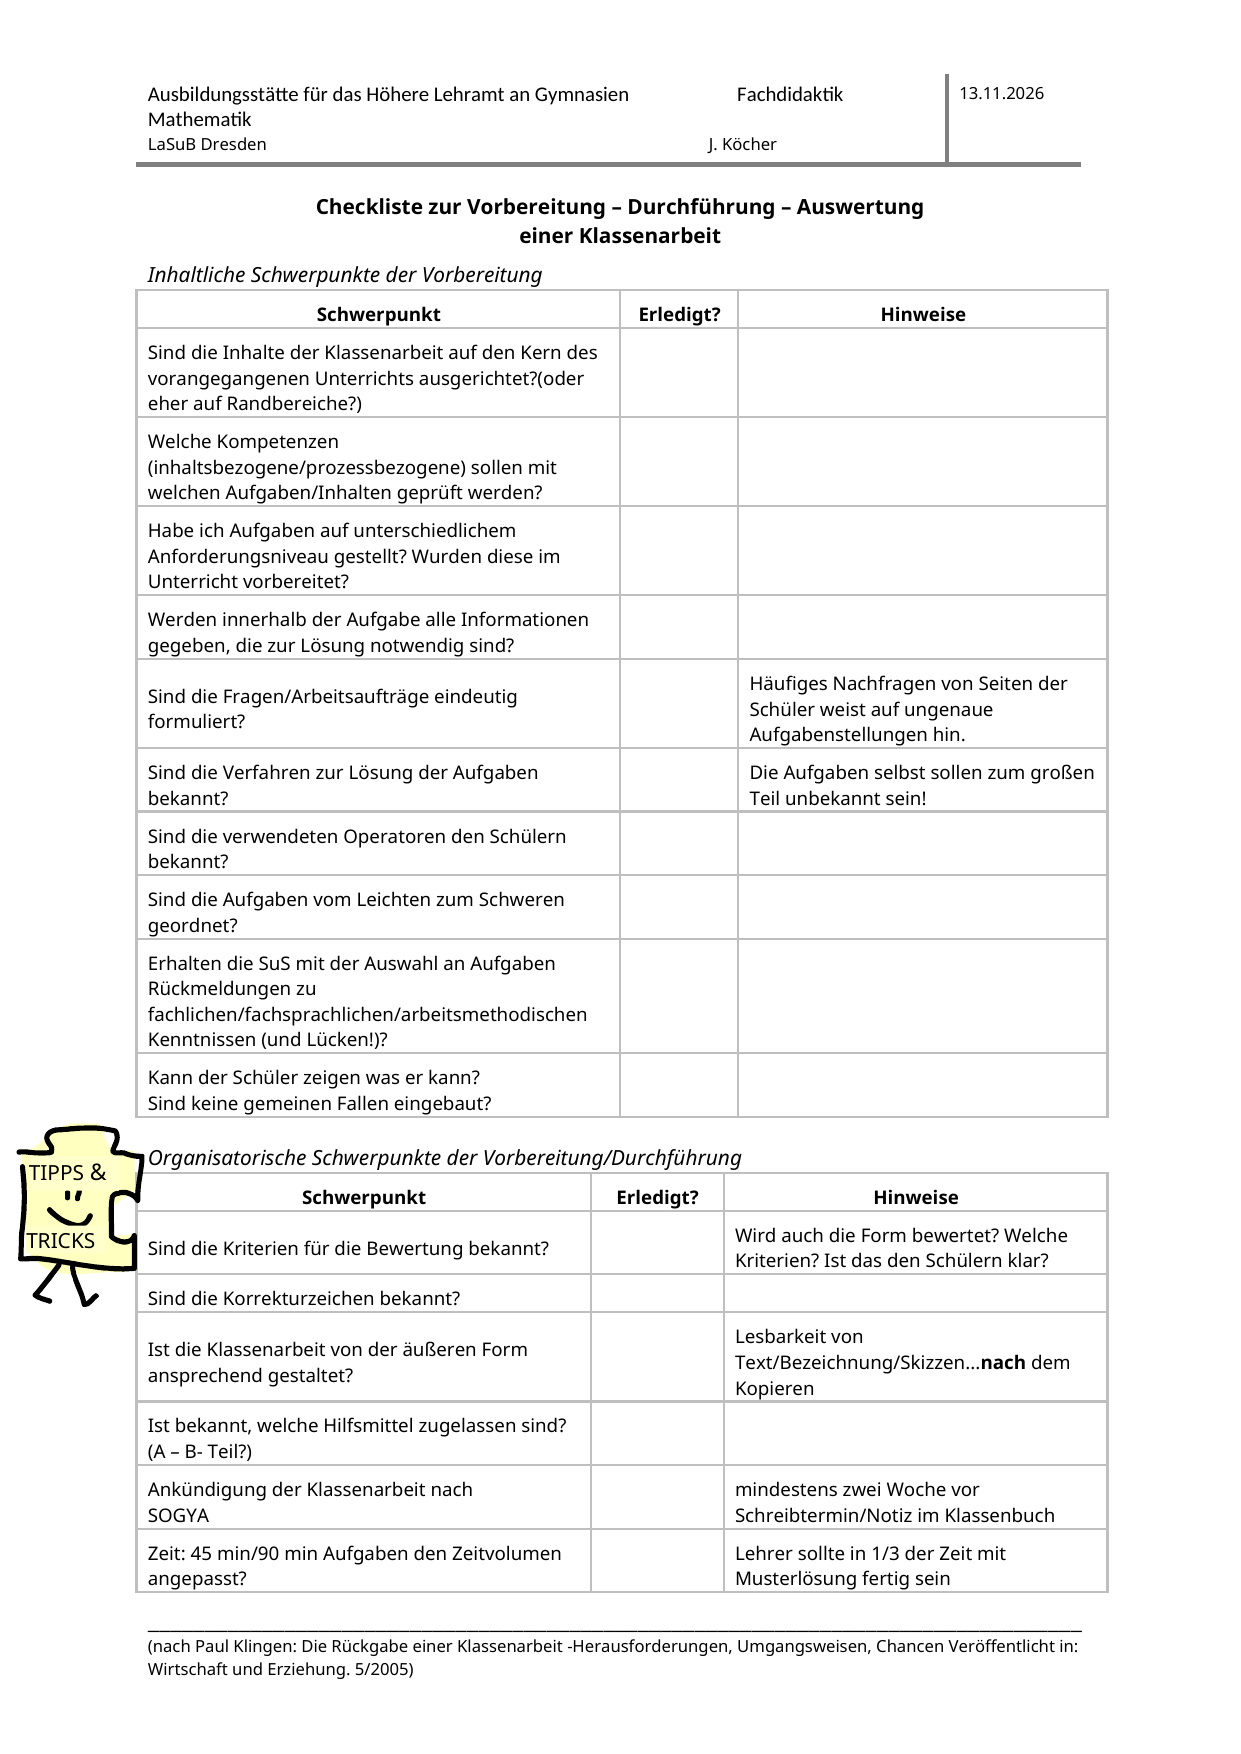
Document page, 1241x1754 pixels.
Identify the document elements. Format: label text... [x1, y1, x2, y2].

table_cell Lesbarkeit von Text/Bezeichnung/Skizzen...nach dem Kopieren [725, 1313, 1106, 1400]
text Checkliste zur Vorbereitung – Durchführung – Auswertung [148, 192, 1093, 221]
table_cell [739, 813, 1106, 874]
table_cell Welche Kompetenzen (inhaltsbezogene/prozessbezogene) sollen mit welchen Aufgaben/Inhalten geprüft werden? [138, 418, 619, 505]
table_cell [592, 1403, 723, 1464]
table_cell [621, 749, 737, 810]
text einer Klassenarbeit [148, 221, 1093, 249]
table_cell Lehrer sollte in 1/3 der Zeit mit Musterlösung fertig sein [725, 1530, 1106, 1591]
table_cell [725, 1403, 1106, 1464]
table_cell Werden innerhalb der Aufgabe alle Informationen gegeben, die zur Lösung notwendig sind? [138, 596, 619, 658]
table_cell Sind die Inhalte der Klassenarbeit auf den Kern des vorangegangenen Unterrichts ausgerichtet?(oder eher auf Randbereiche?) [138, 329, 619, 416]
table_cell [739, 596, 1106, 658]
table_cell [739, 1054, 1106, 1116]
table_cell [621, 418, 737, 505]
table_cell Ist die Klassenarbeit von der äußeren Form ansprechend gestaltet? [138, 1313, 590, 1400]
table_cell Sind die Korrekturzeichen bekannt? [138, 1275, 590, 1311]
table_cell [621, 1054, 737, 1116]
table_cell [739, 329, 1106, 416]
table_header Schwerpunkt [138, 1174, 590, 1210]
table_cell Sind die Aufgaben vom Leichten zum Schweren geordnet? [138, 876, 619, 937]
table_cell Wird auch die Form bewertet? Welche Kriterien? Ist das den Schülern klar? [725, 1212, 1106, 1273]
table_cell [725, 1275, 1106, 1311]
table_header Hinweise [739, 291, 1106, 327]
text Inhaltliche Schwerpunkte der Vorbereitung [148, 261, 1093, 289]
table_cell [592, 1466, 723, 1527]
table_cell [592, 1275, 723, 1311]
table_cell Erhalten die SuS mit der Auswahl an Aufgaben Rückmeldungen zu fachlichen/fachsprachlichen/arbeitsmethodischen Kenntnissen (und Lücken!)? [138, 940, 619, 1052]
table_header Schwerpunkt [138, 291, 619, 327]
table_cell Sind die Verfahren zur Lösung der Aufgaben bekannt? [138, 749, 619, 810]
table_cell [621, 329, 737, 416]
table_cell [739, 940, 1106, 1052]
table_cell Kann der Schüler zeigen was er kann? Sind keine gemeinen Fallen eingebaut? [138, 1054, 619, 1116]
table_cell [592, 1530, 723, 1591]
table_cell [739, 418, 1106, 505]
table_cell [739, 507, 1106, 594]
table_header Hinweise [725, 1174, 1106, 1210]
table_cell Ankündigung der Klassenarbeit nach SOGYA [138, 1466, 590, 1527]
table_cell Häufiges Nachfragen von Seiten der Schüler weist auf ungenaue Aufgabenstellungen hin. [739, 660, 1106, 747]
table_cell Habe ich Aufgaben auf unterschiedlichem Anforderungsniveau gestellt? Wurden diese im Unterricht vorbereitet? [138, 507, 619, 594]
table_cell [621, 813, 737, 874]
table_cell [621, 507, 737, 594]
table_cell [739, 876, 1106, 937]
table_cell [621, 876, 737, 937]
table_header Erledigt? [592, 1174, 723, 1210]
table_cell Zeit: 45 min/90 min Aufgaben den Zeitvolumen angepasst? [138, 1530, 590, 1591]
table_cell Sind die Kriterien für die Bewertung bekannt? [138, 1212, 590, 1273]
table_cell mindestens zwei Woche vor Schreibtermin/Notiz im Klassenbuch [725, 1466, 1106, 1527]
text Organisatorische Schwerpunkte der Vorbereitung/Durchführung [148, 1143, 1093, 1172]
table_cell [592, 1313, 723, 1400]
table_cell [592, 1212, 723, 1273]
table_cell Sind die Fragen/Arbeitsaufträge eindeutig formuliert? [138, 660, 619, 747]
table_cell [621, 660, 737, 747]
table_header Erledigt? [621, 291, 737, 327]
table_cell Ist bekannt, welche Hilfsmittel zugelassen sind? (A – B- Teil?) [138, 1403, 590, 1464]
table_cell Sind die verwendeten Operatoren den Schülern bekannt? [138, 813, 619, 874]
table_cell [621, 940, 737, 1052]
table_cell [621, 596, 737, 658]
table_cell Die Aufgaben selbst sollen zum großen Teil unbekannt sein! [739, 749, 1106, 810]
